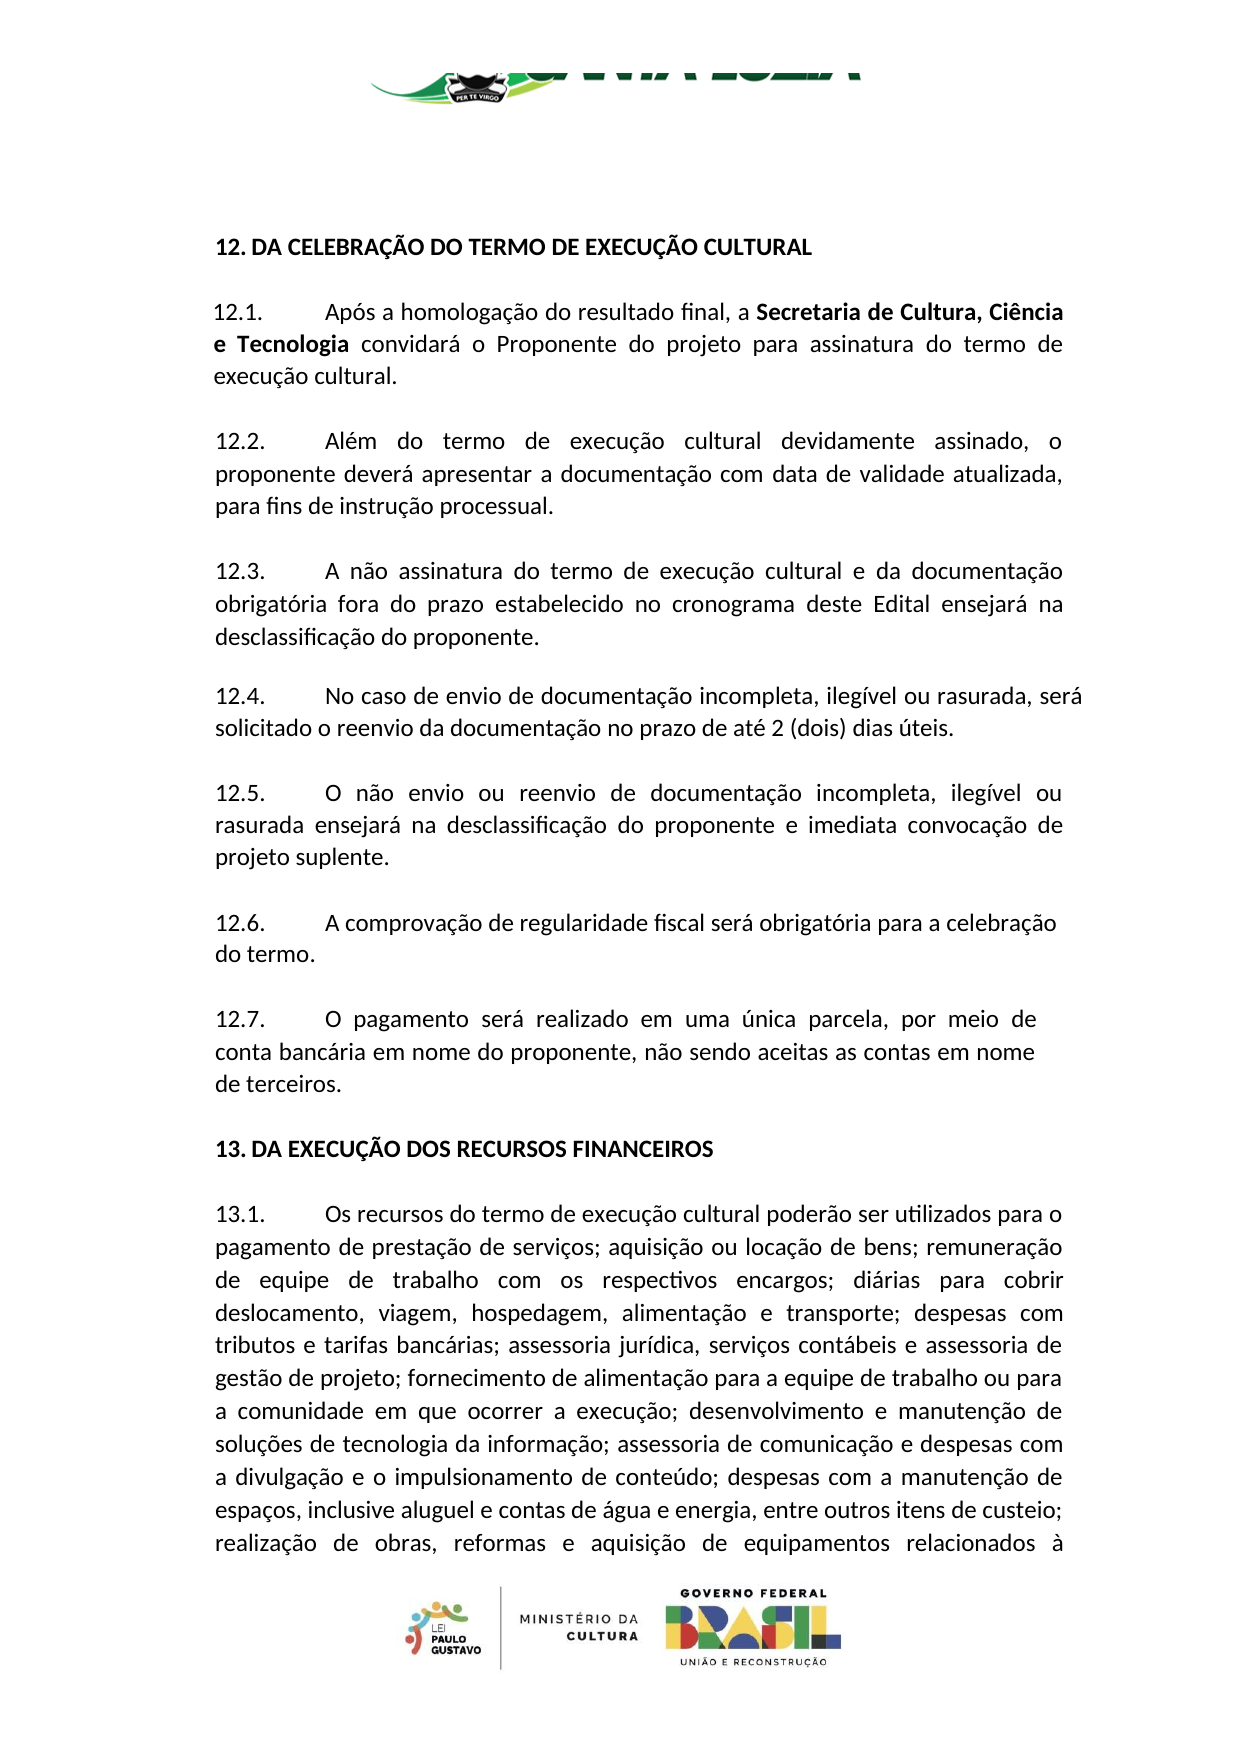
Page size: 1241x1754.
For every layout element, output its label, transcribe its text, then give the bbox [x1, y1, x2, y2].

list O não envio ou reenvio de documentação incompleta, ilegível ou rasurada ensejará na desclassificação do proponente e imediata convocação de projeto suplente. [215, 777, 1063, 872]
list Após a homologação do resultado final, a Secretaria de Cultura, Ciência e Tecnologia convidará o Proponente do projeto para assinatura do termo de execução cultural. [212, 296, 1063, 391]
list A comprovação de regularidade fiscal será obrigatória para a celebração do termo. [215, 907, 1058, 969]
picture [370, 73, 870, 126]
picture [396, 1583, 847, 1674]
list Além do termo de execução cultural devidamente assinado, o proponente deverá apresentar a documentação com data de validade atualizada, para fins de instrução processual. [215, 425, 1063, 521]
list A não assinatura do termo de execução cultural e da documentação obrigatória fora do prazo estabelecido no cronograma deste Edital ensejará na desclassificação do proponente. [215, 555, 1064, 651]
list O pagamento será realizado em uma única parcela, por meio de conta bancária em nome do proponente, não sendo aceitas as contas em nome de terceiros. [215, 1003, 1037, 1098]
subtitle DA CELEBRAÇÃO DO TERMO DE EXECUÇÃO CULTURAL [215, 231, 1086, 261]
list No caso de envio de documentação incompleta, ilegível ou rasurada, será solicitado o reenvio da documentação no prazo de até 2 (dois) dias úteis. [215, 680, 1084, 742]
subtitle DA EXECUÇÃO DOS RECURSOS FINANCEIROS [215, 1133, 1086, 1163]
